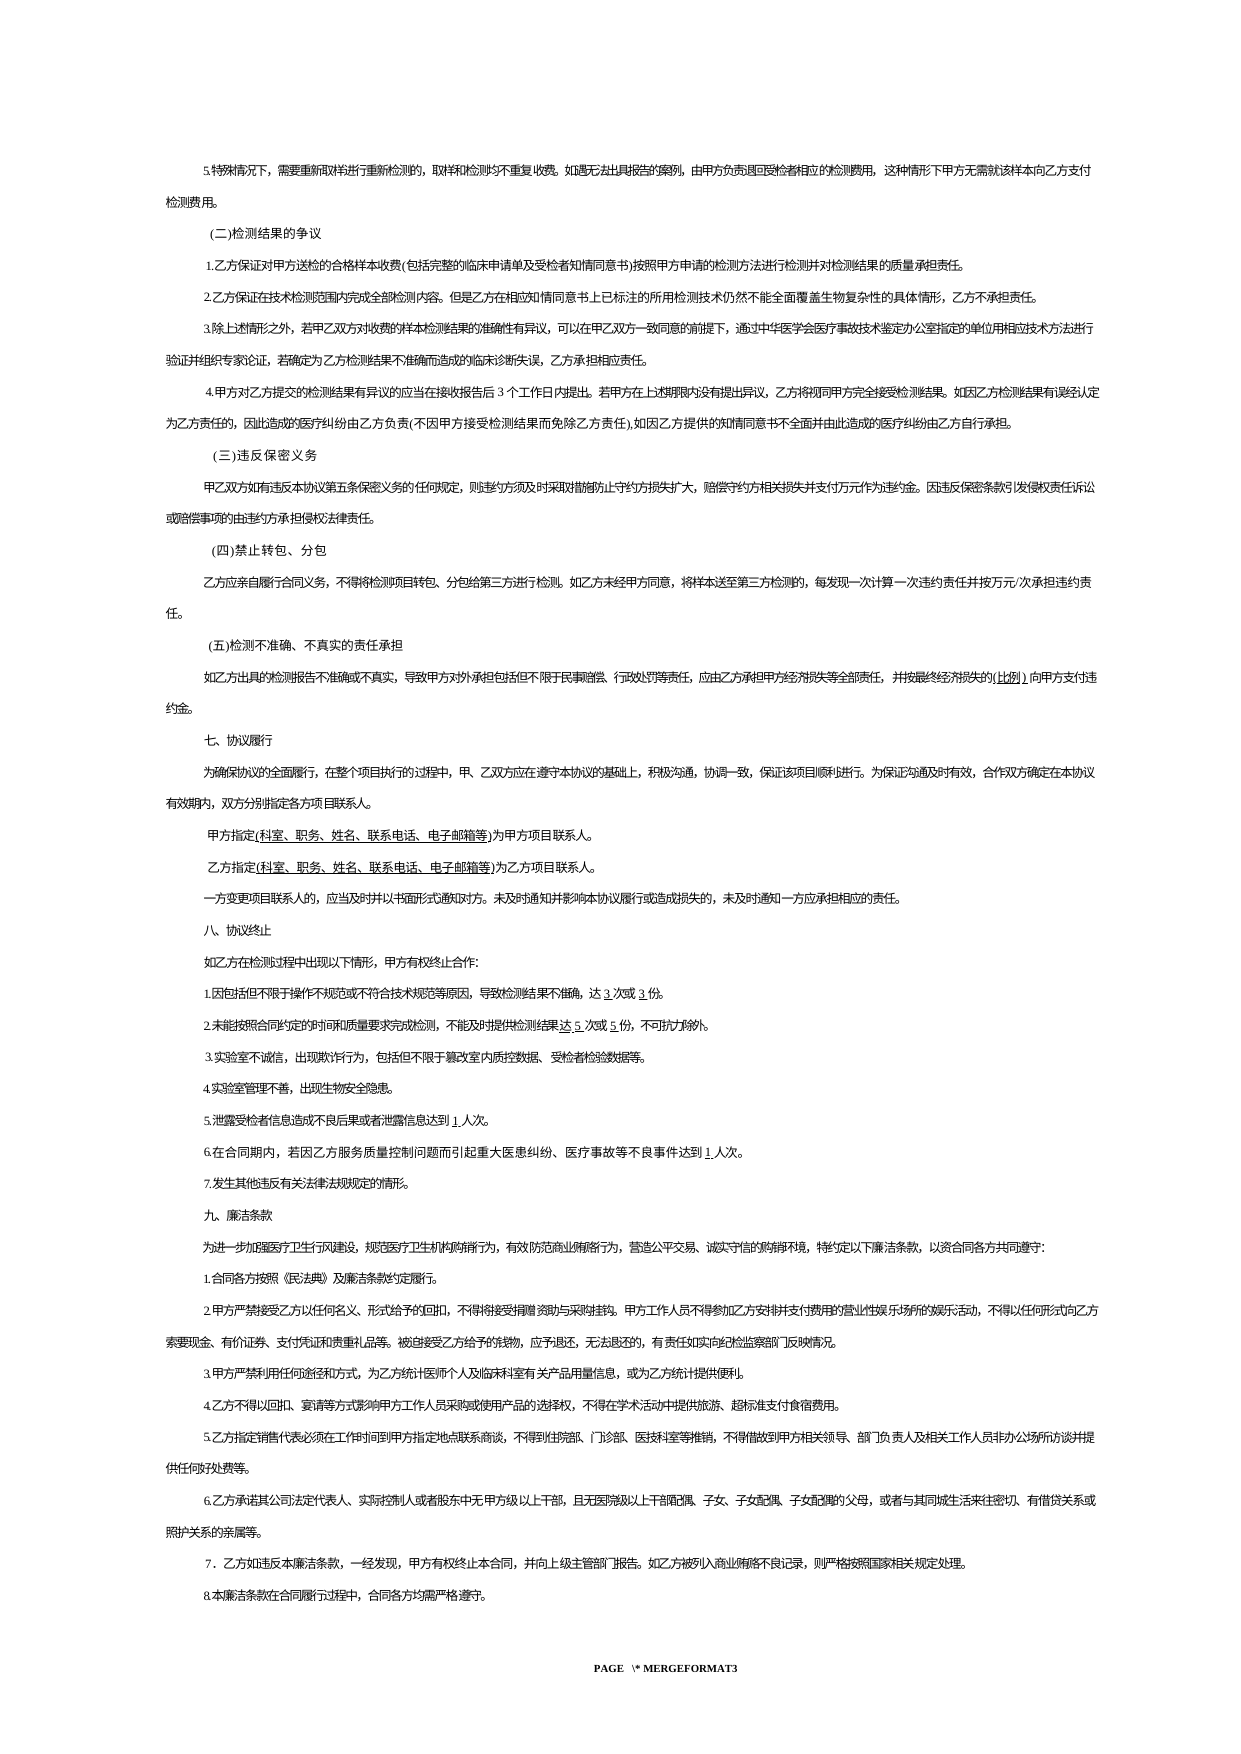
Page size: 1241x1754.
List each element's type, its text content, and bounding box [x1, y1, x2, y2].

text 6.乙方承诺其公司法定代表人、实际控制人或者股东中无甲方级以上干部，且无医院级以上干部配偶、子女、子女配偶、子女配偶的父母，或者与其同城生活来往密切、有借贷关系或照护关系的亲属等。 [165, 1478, 1101, 1541]
text 6.在合同期内，若因乙方服务质量控制问题而引起重大医患纠纷、医疗事故等不良事件达到1人次。 [165, 1129, 1101, 1161]
text 2.乙方保证在技术检测范围内完成全部检测内容。但是乙方在相应知情同意书上已标注的所用检测技术仍然不能全面覆盖生物复杂性的具体情形，乙方不承担责任。 [165, 274, 1101, 306]
text 甲乙双方如有违反本协议第五条保密义务的任何规定，则违约方须及时采取措施防止守约方损失扩大，赔偿守约方相关损失并支付万元作为违约金。因违反保密条款引发侵权责任诉讼或赔偿事项的由违约方承担侵权法律责任。 [165, 464, 1101, 528]
text 为确保协议的全面履行，在整个项目执行的过程中，甲、乙双方应在遵守本协议的基础上，积极沟通，协调一致，保证该项目顺利进行。为保证沟通及时有效，合作双方确定在本协议有效期内，双方分别指定各方项目联系人。 [165, 749, 1101, 813]
text 8.本廉洁条款在合同履行过程中，合同各方均需严格遵守。 [165, 1573, 1101, 1604]
text 甲方指定(科室、职务、姓名、联系电话、电子邮箱等)为甲方项目联系人。 [165, 813, 1101, 844]
text 7．乙方如违反本廉洁条款，一经发现，甲方有权终止本合同，并向上级主管部门报告。如乙方被列入商业贿赂不良记录，则严格按照国家相关规定处理。 [165, 1541, 1101, 1573]
text 3.除上述情形之外，若甲乙双方对收费的样本检测结果的准确性有异议，可以在甲乙双方一致同意的前提下，通过中华医学会医疗事故技术鉴定办公室指定的单位用相应技术方法进行验证并组织专家论证，若确定为乙方检测结果不准确而造成的临床诊断失误，乙方承担相应责任。 [165, 306, 1101, 369]
text 5.特殊情况下，需要重新取样进行重新检测的，取样和检测均不重复收费。如遇无法出具报告的案例，由甲方负责退回受检者相应的检测费用，这种情形下甲方无需就该样本向乙方支付检测费用。 [165, 148, 1101, 211]
text 7.发生其他违反有关法律法规规定的情形。 [165, 1161, 1101, 1193]
text 乙方指定(科室、职务、姓名、联系电话、电子邮箱等)为乙方项目联系人。 [165, 844, 1101, 876]
text 乙方应亲自履行合同义务，不得将检测项目转包、分包给第三方进行检测。如乙方未经甲方同意，将样本送至第三方检测的，每发现一次计算一次违约责任并按万元/次承担违约责任。 [165, 559, 1101, 623]
text 一方变更项目联系人的，应当及时并以书面形式通知对方。未及时通知并影响本协议履行或造成损失的，未及时通知一方应承担相应的责任。 [165, 876, 1101, 908]
text (四)禁止转包、分包 [165, 528, 1101, 559]
text 4.甲方对乙方提交的检测结果有异议的应当在接收报告后3个工作日内提出。若甲方在上述期限内没有提出异议，乙方将视同甲方完全接受检测结果。如因乙方检测结果有误经认定为乙方责任的，因此造成的医疗纠纷由乙方负责(不因甲方接受检测结果而免除乙方责任),如因乙方提供的知情同意书不全面并由此造成的医疗纠纷由乙方自行承担。 [165, 369, 1101, 433]
text 如乙方出具的检测报告不准确或不真实，导致甲方对外承担包括但不限于民事赔偿、行政处罚等责任，应由乙方承担甲方经济损失等全部责任，并按最终经济损失的(比例 ) 向甲方支付违约金。 [165, 654, 1101, 718]
text (三)违反保密义务 [165, 433, 1101, 464]
text 4.乙方不得以回扣、宴请等方式影响甲方工作人员采购或使用产品的选择权，不得在学术活动中提供旅游、超标准支付食宿费用。 [165, 1383, 1101, 1414]
text 5.泄露受检者信息造成不良后果或者泄露信息达到1人次。 [165, 1098, 1101, 1129]
text 5.乙方指定销售代表必须在工作时间到甲方指定地点联系商谈，不得到住院部、门诊部、医技科室等推销，不得借故到甲方相关领导、部门负责人及相关工作人员非办公场所访谈并提供任何好处费等。 [165, 1414, 1101, 1478]
text 1.因包括但不限于操作不规范或不符合技术规范等原因，导致检测结果不准确，达3次或3份。 [165, 971, 1101, 1003]
text 2.未能按照合同约定的时间和质量要求完成检测，不能及时提供检测结果达5次或5份，不可抗力除外。 [165, 1003, 1101, 1034]
text (五)检测不准确、不真实的责任承担 [165, 623, 1101, 654]
text 3.甲方严禁利用任何途径和方式，为乙方统计医师个人及临床科室有关产品用量信息，或为乙方统计提供便利。 [165, 1351, 1101, 1383]
text 2.甲方严禁接受乙方以任何名义、形式给予的回扣，不得将接受捐赠资助与采购挂钩。甲方工作人员不得参加乙方安排并支付费用的营业性娱乐场所的娱乐活动，不得以任何形式向乙方索要现金、有价证券、支付凭证和贵重礼品等。被迫接受乙方给予的钱物，应予退还，无法退还的，有责任如实向纪检监察部门反映情况。 [165, 1288, 1101, 1351]
text (二)检测结果的争议 [165, 211, 1101, 243]
text 1.乙方保证对甲方送检的合格样本收费(包括完整的临床申请单及受检者知情同意书)按照甲方申请的检测方法进行检测并对检测结果的质量承担责任。 [165, 243, 1101, 274]
text 3.实验室不诚信，出现欺诈行为，包括但不限于篡改室内质控数据、受检者检验数据等。 [165, 1034, 1101, 1066]
text 为进一步加强医疗卫生行风建设，规范医疗卫生机构购销行为，有效防范商业贿赂行为，营造公平交易、诚实守信的购销环境，特约定以下廉洁条款，以资合同各方共同遵守： [165, 1224, 1101, 1256]
text 七、协议履行 [165, 718, 1101, 749]
text 八、协议终止 [165, 908, 1101, 939]
text 1.合同各方按照《民法典》及廉洁条款约定履行。 [165, 1256, 1101, 1288]
text 九、廉洁条款 [165, 1193, 1101, 1224]
text 如乙方在检测过程中出现以下情形，甲方有权终止合作： [165, 939, 1101, 971]
text 4.实验室管理不善，出现生物安全隐患。 [165, 1066, 1101, 1098]
